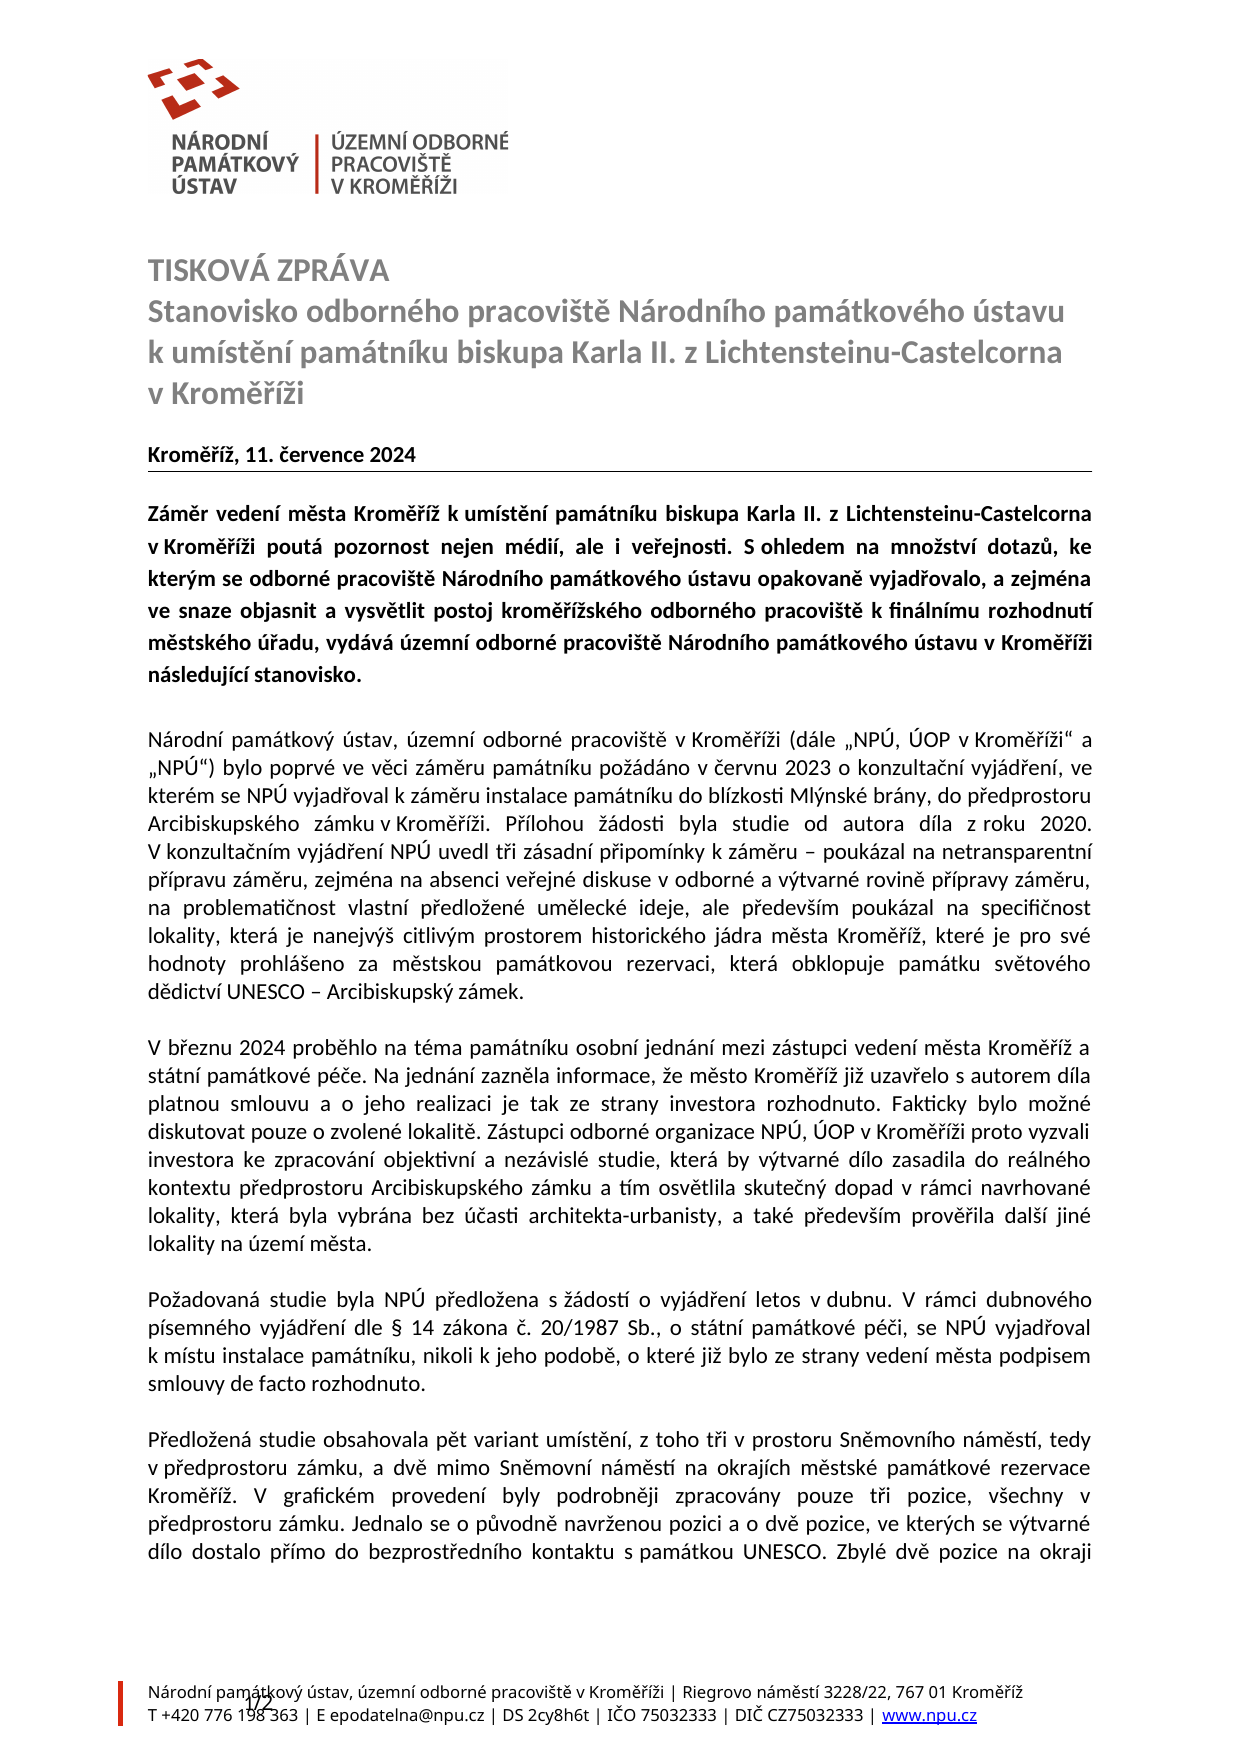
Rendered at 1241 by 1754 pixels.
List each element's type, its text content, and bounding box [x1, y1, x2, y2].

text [148, 1425, 1092, 1566]
text Požadovaná studie byla NPÚ předložena s žádostí o vyjádření letos v dubnu. V rámci dubnového písemného vyjádření dle § 14 zákona č. 20/1987 Sb., o státní památkové péči, se NPÚ vyjadřoval k místu instalace památníku, nikoli k jeho podobě, o které již bylo ze strany vedení města podpisem smlouvy de facto rozhodnuto. [148, 1285, 1092, 1397]
text Národní památkový ústav, územní odborné pracoviště v Kroměříži (dále „NPÚ, ÚOP v Kroměříži“ a „NPÚ“) bylo poprvé ve věci záměru památníku požádáno v červnu 2023 o konzultační vyjádření, ve kterém se NPÚ vyjadřoval k záměru instalace památníku do blízkosti Mlýnské brány, do předprostoru Arcibiskupského zámku v Kroměříži. Přílohou žádosti byla studie od autora díla z roku 2020. V konzultačním vyjádření NPÚ uvedl tři zásadní připomínky k záměru – poukázal na netransparentní přípravu záměru, zejména na absenci veřejné diskuse v odborné a výtvarné rovině přípravy záměru, na problematičnost vlastní předložené umělecké ideje, ale především poukázal na specifičnost lokality, která je nanejvýš citlivým prostorem historického jádra města Kroměříž, které je pro své hodnoty prohlášeno za městskou památkovou rezervaci, která obklopuje památku světového dědictví UNESCO – Arcibiskupský zámek. [148, 725, 1092, 1005]
text Záměr vedení města Kroměříž k umístění památníku biskupa Karla II. z Lichtensteinu-Castelcorna v Kroměříži poutá pozornost nejen médií, ale i veřejnosti. S ohledem na množství dotazů, ke kterým se odborné pracoviště Národního památkového ústavu opakovaně vyjadřovalo, a zejména ve snaze objasnit a vysvětlit postoj kroměřížského odborného pracoviště k finálnímu rozhodnutí městského úřadu, vydává územní odborné pracoviště Národního památkového ústavu v Kroměříži následující stanovisko. [148, 499, 1092, 688]
text TISKOVÁ ZPRÁVA [148, 249, 1092, 290]
text Kroměříž, 11. července 2024 [148, 440, 1092, 471]
picture [147, 59, 509, 194]
text V březnu 2024 proběhlo na téma památníku osobní jednání mezi zástupci vedení města Kroměříž a státní památkové péče. Na jednání zazněla informace, že město Kroměříž již uzavřelo s autorem díla platnou smlouvu a o jeho realizaci je tak ze strany investora rozhodnuto. Fakticky bylo možné diskutovat pouze o zvolené lokalitě. Zástupci odborné organizace NPÚ, ÚOP v Kroměříži proto vyzvali investora ke zpracování objektivní a nezávislé studie, která by výtvarné dílo zasadila do reálného kontextu předprostoru Arcibiskupského zámku a tím osvětlila skutečný dopad v rámci navrhované lokality, která byla vybrána bez účasti architekta-urbanisty, a také především prověřila další jiné lokality na území města. [148, 1033, 1092, 1257]
text Stanovisko odborného pracoviště Národního památkového ústavu k umístění památníku biskupa Karla II. z Lichtensteinu-Castelcorna v Kroměříži [148, 290, 1092, 412]
